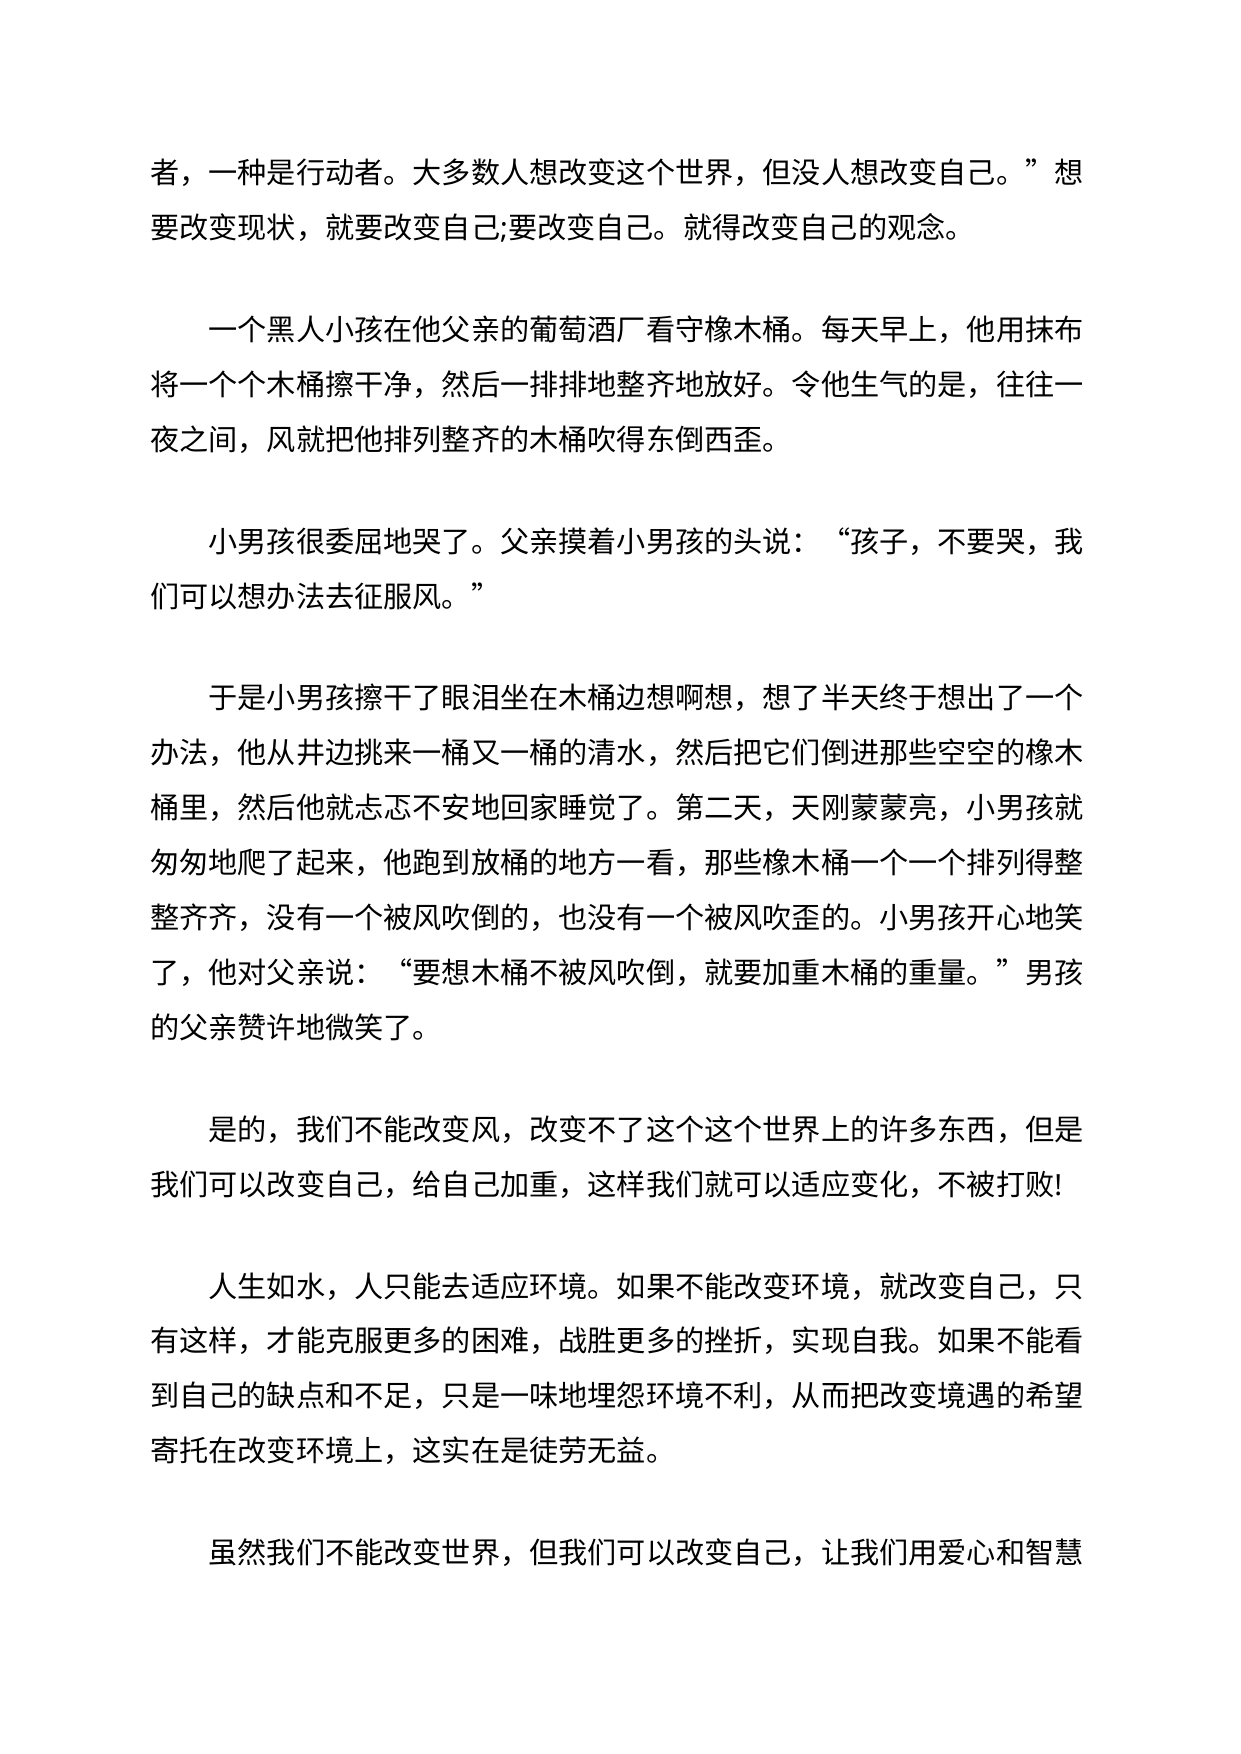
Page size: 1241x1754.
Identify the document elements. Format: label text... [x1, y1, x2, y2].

text 一个黑人小孩在他父亲的葡萄酒厂看守橡木桶。每天早上，他用抹布将一个个木桶擦干净，然后一排排地整齐地放好。令他生气的是，往往一夜之间，风就把他排列整齐的木桶吹得东倒西歪。 [150, 307, 1090, 459]
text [150, 1529, 1090, 1572]
text 人生如水，人只能去适应环境。如果不能改变环境，就改变自己，只有这样，才能克服更多的困难，战胜更多的挫折，实现自我。如果不能看到自己的缺点和不足，只是一味地埋怨环境不利，从而把改变境遇的希望寄托在改变环境上，这实在是徒劳无益。 [150, 1263, 1090, 1470]
text 是的，我们不能改变风，改变不了这个这个世界上的许多东西，但是我们可以改变自己，给自己加重，这样我们就可以适应变化，不被打败! [150, 1106, 1090, 1203]
text 小男孩很委屈地哭了。父亲摸着小男孩的头说：“孩子，不要哭，我们可以想办法去征服风。” [150, 518, 1090, 616]
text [150, 150, 1090, 247]
text 于是小男孩擦干了眼泪坐在木桶边想啊想，想了半天终于想出了一个办法，他从井边挑来一桶又一桶的清水，然后把它们倒进那些空空的橡木桶里，然后他就忐忑不安地回家睡觉了。第二天，天刚蒙蒙亮，小男孩就匆匆地爬了起来，他跑到放桶的地方一看，那些橡木桶一个一个排列得整整齐齐，没有一个被风吹倒的，也没有一个被风吹歪的。小男孩开心地笑了，他对父亲说：“要想木桶不被风吹倒，就要加重木桶的重量。”男孩的父亲赞许地微笑了。 [150, 675, 1090, 1047]
